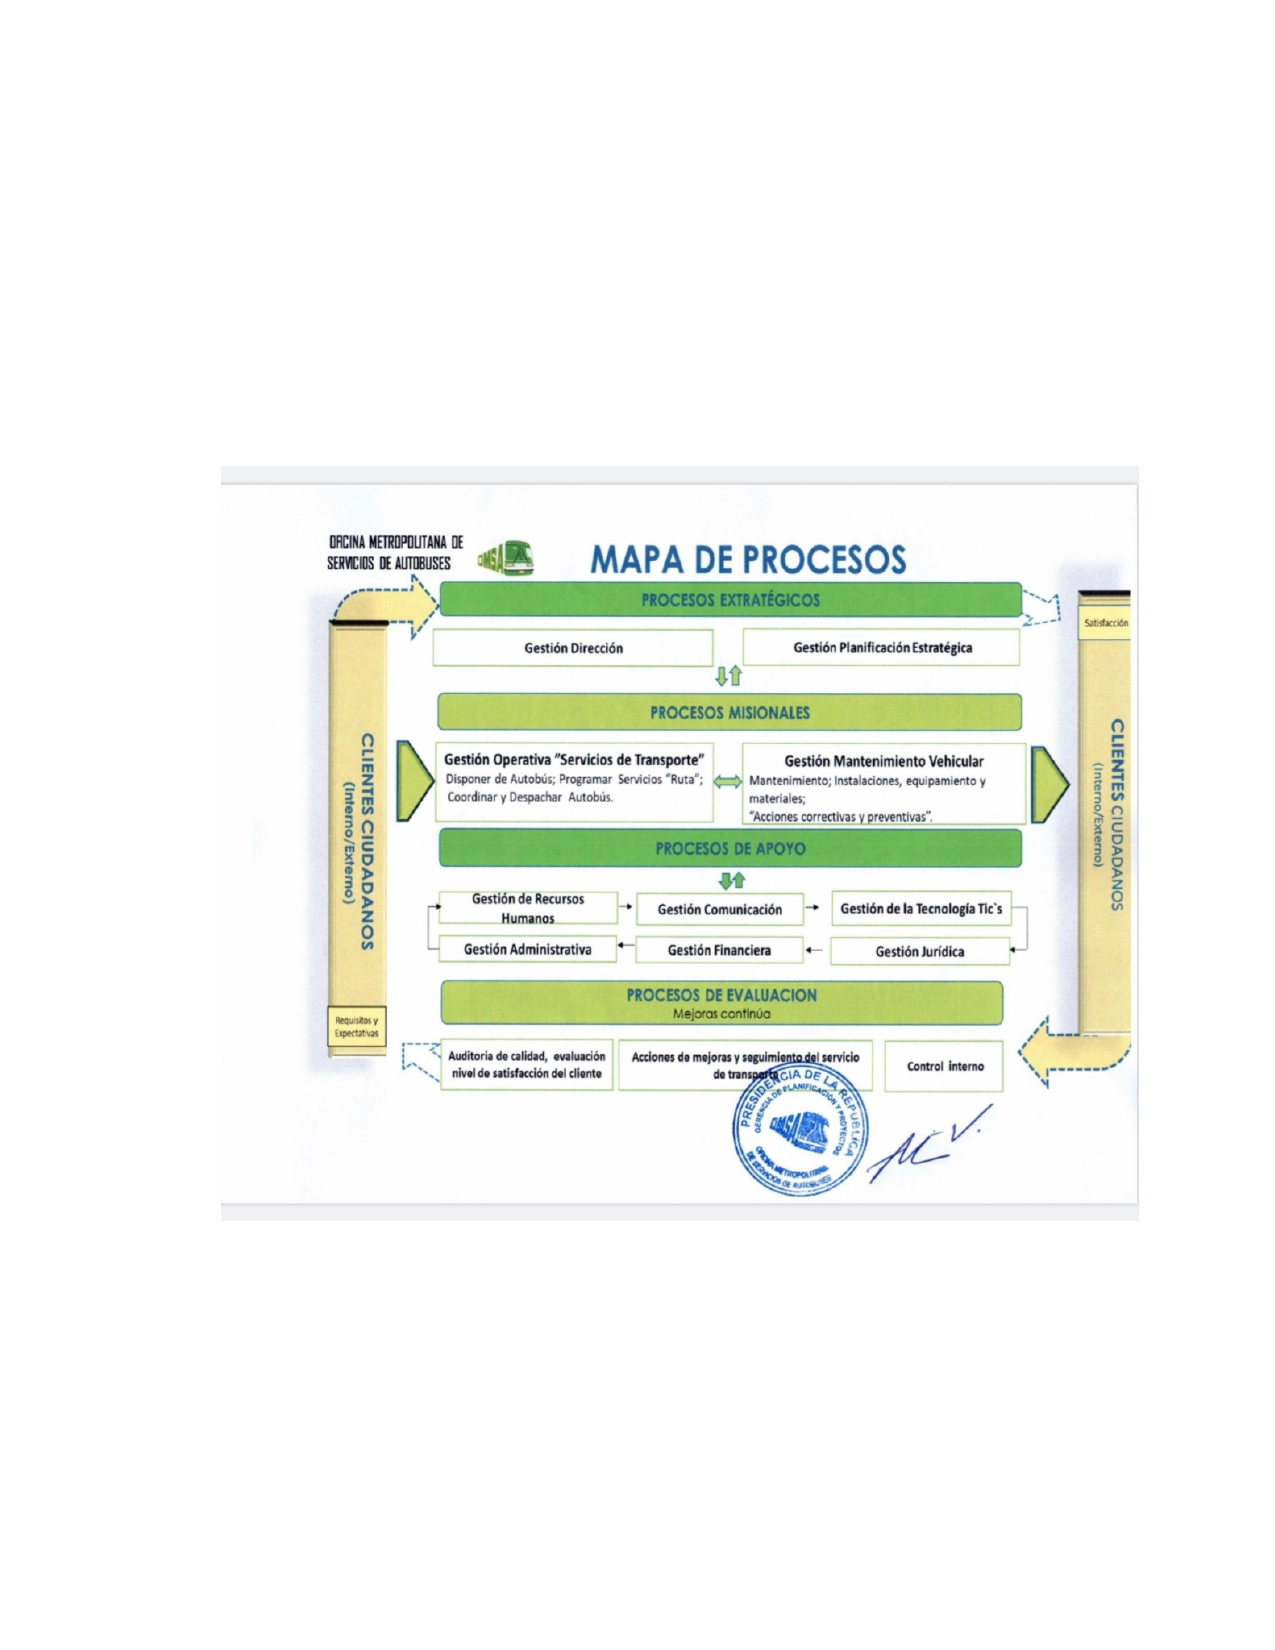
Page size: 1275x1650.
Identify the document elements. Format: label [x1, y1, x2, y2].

picture [221, 466, 1139, 1221]
